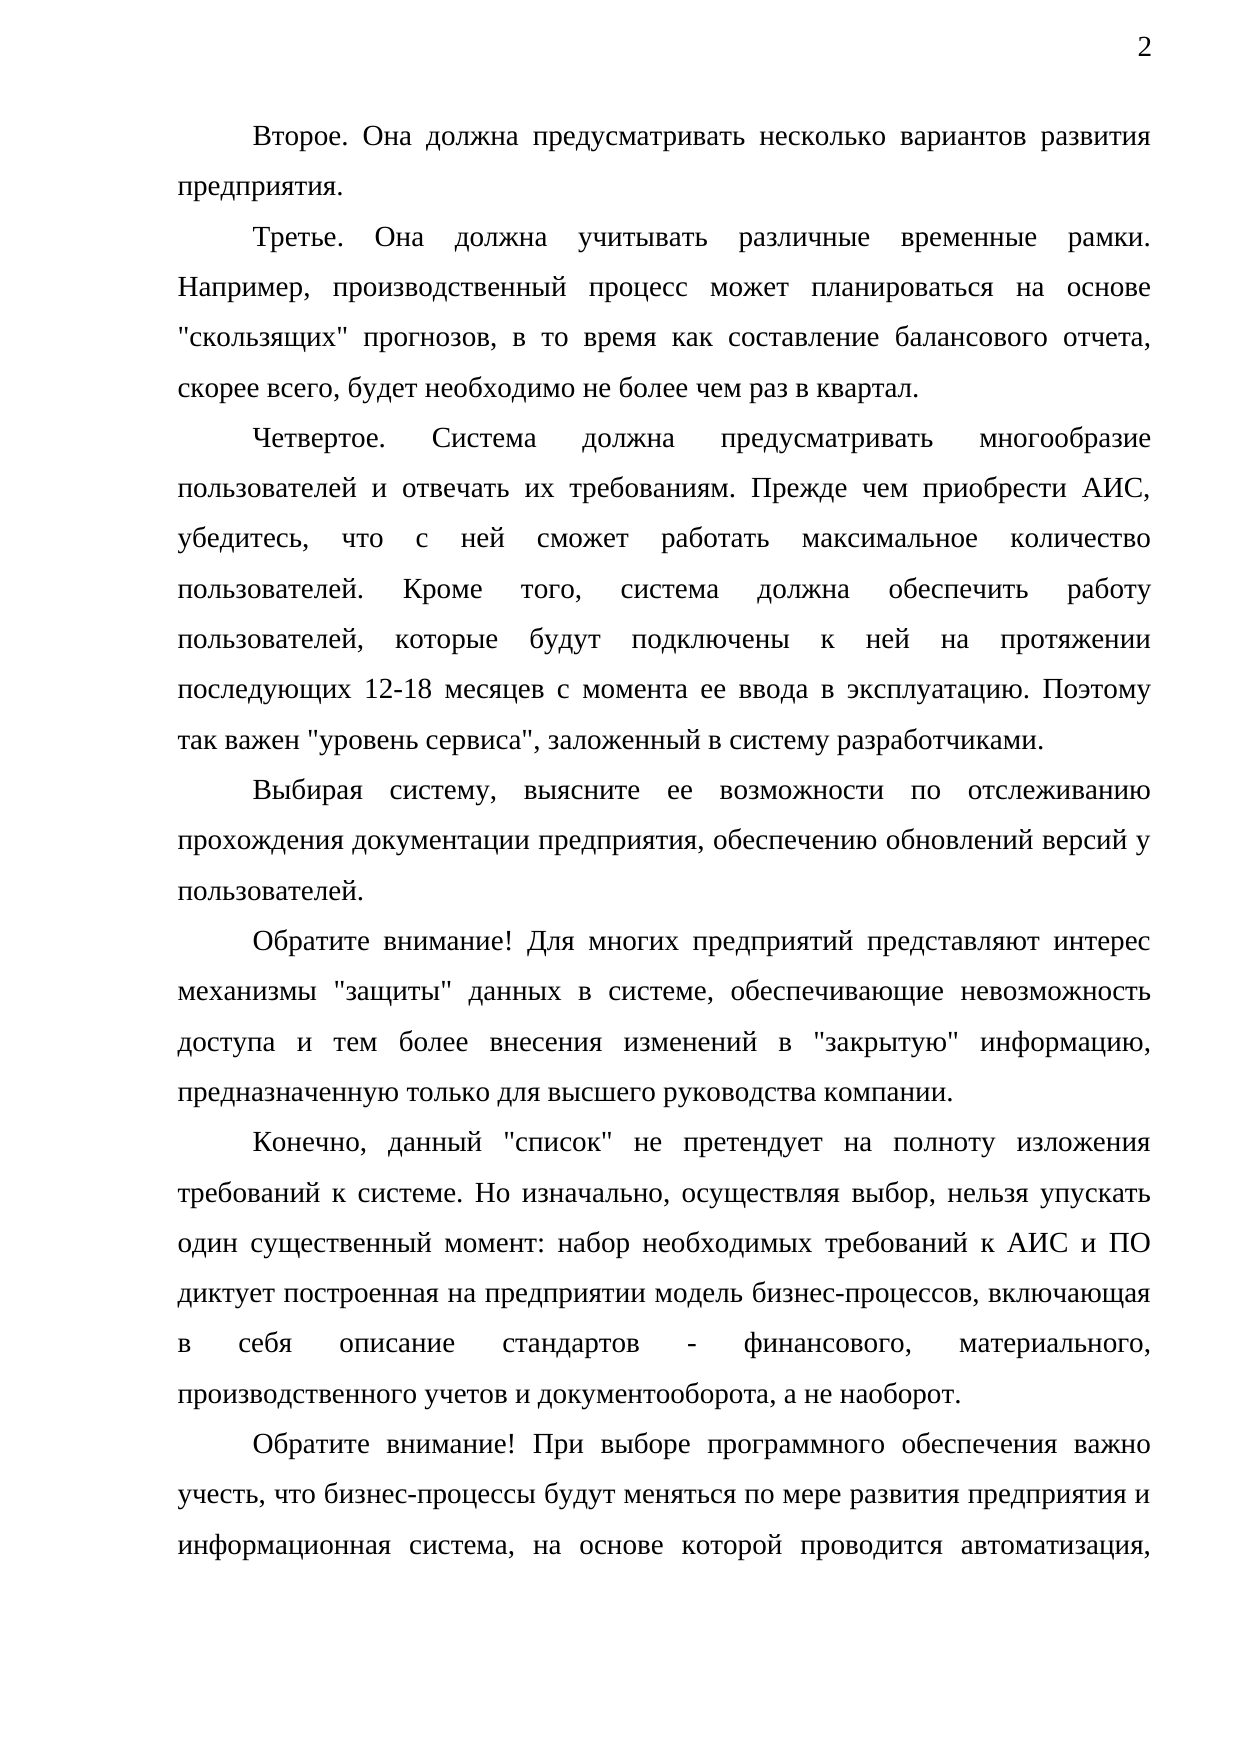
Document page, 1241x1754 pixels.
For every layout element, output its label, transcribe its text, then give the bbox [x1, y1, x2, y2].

text Третье. Она должна учитывать различные временные рамки. Например, производственный процесс может планироваться на основе "скользящих" прогнозов, в то время как составление балансового отчета, скорее всего, будет необходимо не более чем раз в квартал. [177, 219, 1152, 403]
text Конечно, данный "список" не претендует на полноту изложения требований к системе. Но изначально, осуществляя выбор, нельзя упускать один существенный момент: набор необходимых требований к АИС и ПО диктует построенная на предприятии модель бизнес-процессов, включающая в себя описание стандартов - финансового, материального, производственного учетов и документооборота, а не наоборот. [177, 1124, 1152, 1409]
text Второе. Она должна предусматривать несколько вариантов развития предприятия. [177, 118, 1152, 202]
text Четвертое. Система должна предусматривать многообразие пользователей и отвечать их требованиям. Прежде чем приобрести АИС, убедитесь, что с ней сможет работать максимальное количество пользователей. Кроме того, система должна обеспечить работу пользователей, которые будут подключены к ней на протяжении последующих 12-18 месяцев с момента ее ввода в эксплуатацию. Поэтому так важен "уровень сервиса", заложенный в систему разработчиками. [177, 420, 1152, 755]
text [177, 1426, 1152, 1560]
text Выбирая систему, выясните ее возможности по отслеживанию прохождения документации предприятия, обеспечению обновлений версий у пользователей. [177, 772, 1152, 906]
text Обратите внимание! Для многих предприятий представляют интерес механизмы "защиты" данных в системе, обеспечивающие невозможность доступа и тем более внесения изменений в "закрытую" информацию, предназначенную только для высшего руководства компании. [177, 923, 1152, 1108]
